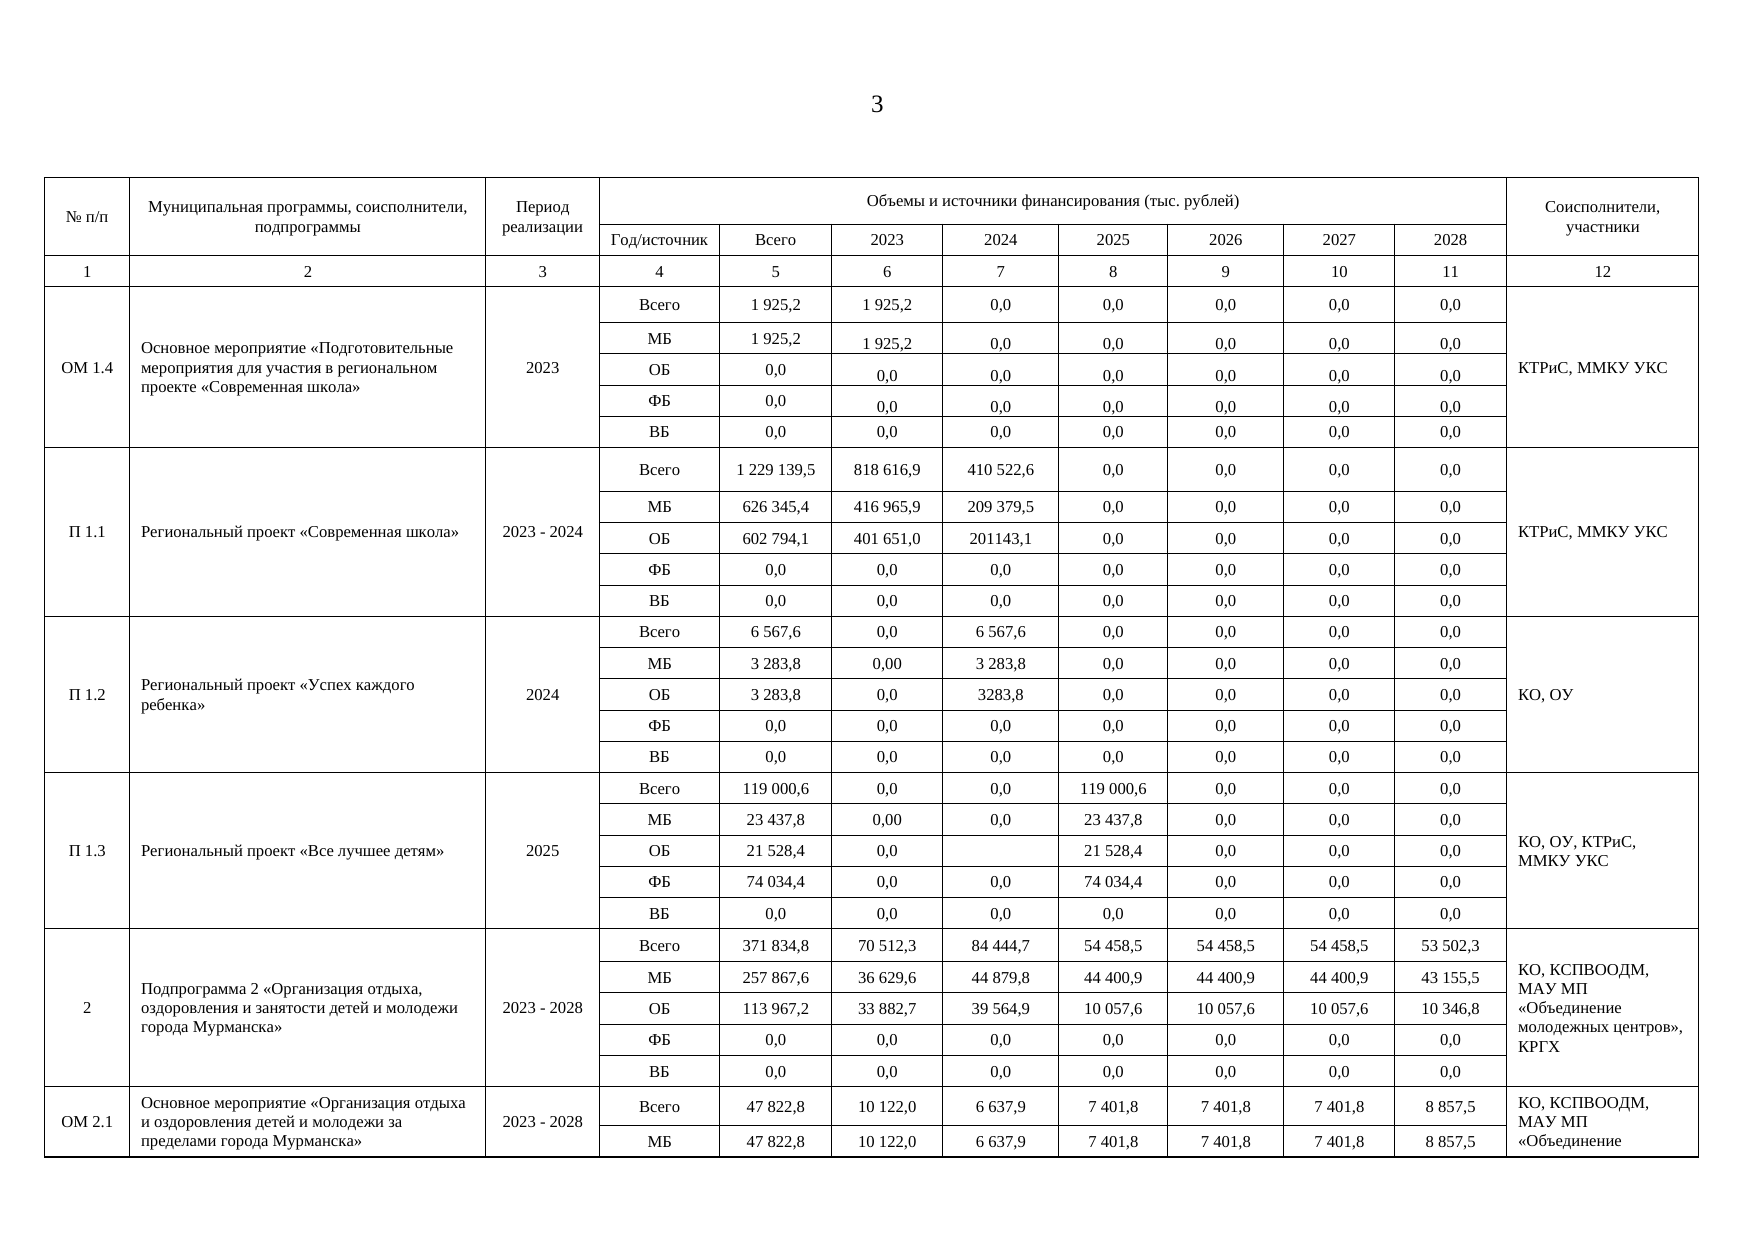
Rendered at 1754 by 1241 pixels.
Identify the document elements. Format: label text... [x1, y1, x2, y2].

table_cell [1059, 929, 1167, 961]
table_cell 0,0 [1168, 554, 1283, 584]
table_cell 0,0 [1168, 386, 1283, 416]
table_cell 3 [486, 256, 599, 286]
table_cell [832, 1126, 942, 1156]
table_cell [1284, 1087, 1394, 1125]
table_cell 0,00 [832, 648, 942, 678]
table_header № п/п [45, 178, 129, 255]
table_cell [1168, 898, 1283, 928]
table_cell 0,0 [1284, 711, 1394, 741]
table_cell 0,0 [720, 554, 831, 584]
table_cell 2023 - 2024 [486, 448, 599, 616]
table_cell 0,0 [1395, 554, 1506, 584]
table_cell 0,0 [1395, 773, 1506, 803]
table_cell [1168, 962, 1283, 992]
table_cell 0,0 [1395, 323, 1506, 353]
table_cell 209 379,5 [943, 492, 1058, 522]
table_cell 0,0 [1059, 554, 1167, 584]
table_cell ОБ [600, 679, 719, 709]
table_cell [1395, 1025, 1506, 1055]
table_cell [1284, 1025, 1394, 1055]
table_cell 0,0 [1059, 287, 1167, 322]
table_cell 0,0 [943, 554, 1058, 584]
table_cell 0,0 [1395, 679, 1506, 709]
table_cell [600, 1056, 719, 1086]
table_cell Региональный проект «Успех каждого ребенка» [130, 617, 485, 772]
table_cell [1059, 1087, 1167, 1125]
table_cell 0,0 [1168, 323, 1283, 353]
table_cell 0,0 [1284, 867, 1394, 897]
table_cell 21 528,4 [1059, 836, 1167, 866]
table_cell 0,0 [720, 742, 831, 772]
table_cell 0,0 [1284, 836, 1394, 866]
table_cell ВБ [600, 742, 719, 772]
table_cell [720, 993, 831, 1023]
table_header Период реализации [486, 178, 599, 255]
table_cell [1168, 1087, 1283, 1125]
table_cell МБ [600, 492, 719, 522]
table_cell 1 925,2 [832, 323, 942, 353]
table_cell 0,00 [832, 804, 942, 834]
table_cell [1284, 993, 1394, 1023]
table_cell 0,0 [943, 354, 1058, 384]
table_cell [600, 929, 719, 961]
table_cell 0,0 [1395, 354, 1506, 384]
table_cell 0,0 [1284, 354, 1394, 384]
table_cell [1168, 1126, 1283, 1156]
table_cell 0,0 [1059, 492, 1167, 522]
table_cell 0,0 [943, 287, 1058, 322]
table_cell ВБ [600, 898, 719, 928]
table_header Соисполнители, участники [1507, 178, 1698, 255]
table_cell 0,0 [1284, 586, 1394, 616]
table_cell МБ [600, 648, 719, 678]
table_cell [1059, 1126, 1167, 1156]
table_cell 1 229 139,5 [720, 448, 831, 491]
table_cell Год/источник [600, 225, 719, 255]
table_cell 0,0 [1059, 679, 1167, 709]
table_cell 23 437,8 [720, 804, 831, 834]
table_cell 0,0 [1059, 448, 1167, 491]
table_cell 0,0 [832, 898, 942, 928]
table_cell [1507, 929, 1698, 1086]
table_cell ВБ [600, 586, 719, 616]
table_cell 4 [600, 256, 719, 286]
table_cell 0,0 [1395, 386, 1506, 416]
table_cell 401 651,0 [832, 523, 942, 553]
table_cell 0,0 [720, 586, 831, 616]
table_cell 119 000,6 [1059, 773, 1167, 803]
table_cell 0,0 [943, 711, 1058, 741]
table_cell Всего [600, 287, 719, 322]
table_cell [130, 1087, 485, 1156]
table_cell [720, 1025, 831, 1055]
table_cell 0,0 [1168, 492, 1283, 522]
table_cell 0,0 [1059, 742, 1167, 772]
table_cell 2023 [486, 287, 599, 447]
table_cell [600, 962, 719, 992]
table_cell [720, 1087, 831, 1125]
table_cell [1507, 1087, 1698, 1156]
table_cell П 1.2 [45, 617, 129, 772]
table_cell 0,0 [943, 586, 1058, 616]
table_cell 0,0 [1395, 523, 1506, 553]
table_cell 3283,8 [943, 679, 1058, 709]
table_cell 0,0 [1395, 804, 1506, 834]
table_cell 0,0 [1395, 448, 1506, 491]
table_cell 0,0 [1284, 417, 1394, 447]
table_cell 0,0 [1395, 586, 1506, 616]
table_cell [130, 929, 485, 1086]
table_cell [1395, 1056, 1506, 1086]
table_cell 0,0 [1168, 523, 1283, 553]
table_cell КО, ОУ, КТРиС, ММКУ УКС [1507, 773, 1698, 928]
table_header Объемы и источники финансирования (тыс. рублей) [600, 178, 1506, 223]
table_cell 2024 [486, 617, 599, 772]
table_cell 0,0 [1168, 417, 1283, 447]
table_cell Всего [600, 448, 719, 491]
table_cell Всего [600, 617, 719, 647]
table_cell 0,0 [1059, 523, 1167, 553]
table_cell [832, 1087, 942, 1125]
table_cell 0,0 [943, 804, 1058, 834]
table_cell 0,0 [1168, 354, 1283, 384]
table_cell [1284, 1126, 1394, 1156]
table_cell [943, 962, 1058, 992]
table_cell 1 925,2 [832, 287, 942, 322]
table_cell 0,0 [1059, 386, 1167, 416]
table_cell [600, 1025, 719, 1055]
table_cell 7 [943, 256, 1058, 286]
table_cell 0,0 [720, 386, 831, 416]
table_cell 1 925,2 [720, 323, 831, 353]
table_cell 0,0 [1284, 773, 1394, 803]
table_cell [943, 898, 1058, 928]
table_cell 0,0 [720, 417, 831, 447]
table_cell 0,0 [1284, 617, 1394, 647]
table_cell ФБ [600, 554, 719, 584]
table_cell 0,0 [943, 742, 1058, 772]
table_cell 2 [130, 256, 485, 286]
table_cell 0,0 [1168, 648, 1283, 678]
table_cell 0,0 [832, 836, 942, 866]
table_cell [943, 836, 1058, 866]
table_cell 201143,1 [943, 523, 1058, 553]
table_cell 0,0 [1059, 617, 1167, 647]
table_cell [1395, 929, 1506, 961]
table_cell 0,0 [943, 323, 1058, 353]
table_cell 0,0 [1059, 323, 1167, 353]
table_cell 6 [832, 256, 942, 286]
table_cell 0,0 [943, 417, 1058, 447]
table_cell 0,0 [832, 354, 942, 384]
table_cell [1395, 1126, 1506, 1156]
table_cell 0,0 [720, 711, 831, 741]
table_cell 0,0 [943, 867, 1058, 897]
table_cell 1 925,2 [720, 287, 831, 322]
table_cell 0,0 [1168, 804, 1283, 834]
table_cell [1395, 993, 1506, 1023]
table_cell 0,0 [943, 386, 1058, 416]
table_cell 0,0 [1395, 617, 1506, 647]
table_cell 0,0 [1059, 354, 1167, 384]
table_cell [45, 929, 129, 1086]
table_cell П 1.3 [45, 773, 129, 928]
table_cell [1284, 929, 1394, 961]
table_cell 0,0 [1059, 586, 1167, 616]
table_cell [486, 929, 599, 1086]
table_cell 0,0 [1284, 448, 1394, 491]
table_cell 0,0 [1395, 287, 1506, 322]
table_cell 11 [1395, 256, 1506, 286]
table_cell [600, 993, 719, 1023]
table_cell 2025 [1059, 225, 1167, 255]
table_cell 3 283,8 [943, 648, 1058, 678]
table_cell 3 283,8 [720, 648, 831, 678]
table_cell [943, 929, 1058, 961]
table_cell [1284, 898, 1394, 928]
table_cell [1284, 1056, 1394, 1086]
table_cell 8 [1059, 256, 1167, 286]
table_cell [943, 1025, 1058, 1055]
table_cell 0,0 [1395, 711, 1506, 741]
table_cell ФБ [600, 711, 719, 741]
table_cell 9 [1168, 256, 1283, 286]
table_cell 119 000,6 [720, 773, 831, 803]
table_cell ФБ [600, 867, 719, 897]
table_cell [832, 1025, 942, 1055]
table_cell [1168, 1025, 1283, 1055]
table_cell 2026 [1168, 225, 1283, 255]
table_cell КТРиС, ММКУ УКС [1507, 287, 1698, 447]
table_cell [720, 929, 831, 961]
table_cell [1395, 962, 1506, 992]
table_cell 602 794,1 [720, 523, 831, 553]
table_cell 0,0 [832, 554, 942, 584]
table_cell 2027 [1284, 225, 1394, 255]
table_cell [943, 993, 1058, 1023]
table_cell 0,0 [1284, 323, 1394, 353]
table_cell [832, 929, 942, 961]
table_cell 0,0 [1168, 617, 1283, 647]
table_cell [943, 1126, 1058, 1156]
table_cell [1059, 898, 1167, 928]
table_cell 0,0 [943, 773, 1058, 803]
table_cell ФБ [600, 386, 719, 416]
table_cell 3 283,8 [720, 679, 831, 709]
table_cell 1 [45, 256, 129, 286]
table_cell 0,0 [1395, 417, 1506, 447]
table_cell 0,0 [832, 417, 942, 447]
table_cell МБ [600, 804, 719, 834]
table_cell Всего [600, 773, 719, 803]
table_cell 0,0 [720, 354, 831, 384]
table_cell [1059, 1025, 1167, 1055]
table_cell 5 [720, 256, 831, 286]
table_cell Региональный проект «Современная школа» [130, 448, 485, 616]
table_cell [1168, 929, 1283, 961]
table_cell 0,0 [1284, 648, 1394, 678]
table_cell 0,0 [832, 386, 942, 416]
table_header Муниципальная программы, соисполнители, подпрограммы [130, 178, 485, 255]
table_cell Основное мероприятие «Подготовительные мероприятия для участия в региональном проекте «Современная школа» [130, 287, 485, 447]
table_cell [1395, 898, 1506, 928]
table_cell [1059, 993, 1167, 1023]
table_cell 74 034,4 [1059, 867, 1167, 897]
table_cell 0,0 [1284, 679, 1394, 709]
table_cell КО, ОУ [1507, 617, 1698, 772]
table_cell ОБ [600, 354, 719, 384]
table_cell 0,0 [1168, 287, 1283, 322]
table_cell 0,0 [1284, 742, 1394, 772]
table_cell 0,0 [1284, 523, 1394, 553]
table_cell 6 567,6 [943, 617, 1058, 647]
table_cell 0,0 [832, 711, 942, 741]
table_cell 0,0 [1284, 492, 1394, 522]
table_cell 626 345,4 [720, 492, 831, 522]
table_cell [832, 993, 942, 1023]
table_cell ОМ 1.4 [45, 287, 129, 447]
table_cell 0,0 [1168, 773, 1283, 803]
table_cell 0,0 [832, 773, 942, 803]
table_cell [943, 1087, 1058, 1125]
table_cell 74 034,4 [720, 867, 831, 897]
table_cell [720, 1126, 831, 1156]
table_cell ОБ [600, 523, 719, 553]
table_cell 0,0 [1168, 742, 1283, 772]
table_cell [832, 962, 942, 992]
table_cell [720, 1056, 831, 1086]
table_cell 0,0 [1284, 386, 1394, 416]
table_cell 0,0 [1395, 648, 1506, 678]
table_cell 0,0 [1168, 586, 1283, 616]
table_cell ВБ [600, 417, 719, 447]
table_cell 0,0 [1059, 648, 1167, 678]
table_cell Региональный проект «Все лучшее детям» [130, 773, 485, 928]
table_cell 0,0 [832, 586, 942, 616]
table_cell 0,0 [1284, 804, 1394, 834]
table_cell ОБ [600, 836, 719, 866]
table_cell 6 567,6 [720, 617, 831, 647]
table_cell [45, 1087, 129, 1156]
table_cell 12 [1507, 256, 1698, 286]
table_cell 0,0 [1168, 711, 1283, 741]
table_cell 0,0 [1395, 867, 1506, 897]
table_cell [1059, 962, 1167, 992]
table_cell 2028 [1395, 225, 1506, 255]
table_cell 0,0 [832, 742, 942, 772]
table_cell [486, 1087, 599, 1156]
table_cell 21 528,4 [720, 836, 831, 866]
table_cell 0,0 [1284, 554, 1394, 584]
table_cell 2023 [832, 225, 942, 255]
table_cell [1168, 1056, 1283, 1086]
table_cell Всего [720, 225, 831, 255]
table_cell 0,0 [1395, 836, 1506, 866]
table_cell 0,0 [1168, 679, 1283, 709]
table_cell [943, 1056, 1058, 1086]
table_cell КТРиС, ММКУ УКС [1507, 448, 1698, 616]
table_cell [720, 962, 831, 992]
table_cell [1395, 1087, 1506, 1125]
table_cell 0,0 [1059, 417, 1167, 447]
table_cell МБ [600, 323, 719, 353]
table_cell П 1.1 [45, 448, 129, 616]
table_cell 10 [1284, 256, 1394, 286]
table_cell 0,0 [1395, 742, 1506, 772]
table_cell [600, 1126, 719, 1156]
table_cell 2024 [943, 225, 1058, 255]
table_cell 818 616,9 [832, 448, 942, 491]
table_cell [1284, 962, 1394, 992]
table_cell 0,0 [832, 679, 942, 709]
table_cell 23 437,8 [1059, 804, 1167, 834]
table_cell 0,0 [1284, 287, 1394, 322]
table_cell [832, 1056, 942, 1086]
table_cell 0,0 [1395, 492, 1506, 522]
table_cell 0,0 [832, 617, 942, 647]
table_cell 0,0 [1168, 448, 1283, 491]
table_cell 410 522,6 [943, 448, 1058, 491]
table_cell 416 965,9 [832, 492, 942, 522]
table_cell 2025 [486, 773, 599, 928]
table_cell 0,0 [1059, 711, 1167, 741]
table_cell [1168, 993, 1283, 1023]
table_cell 0,0 [720, 898, 831, 928]
table_cell 0,0 [832, 867, 942, 897]
table_cell 0,0 [1168, 836, 1283, 866]
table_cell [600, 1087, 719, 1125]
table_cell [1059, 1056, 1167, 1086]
table_cell 0,0 [1168, 867, 1283, 897]
